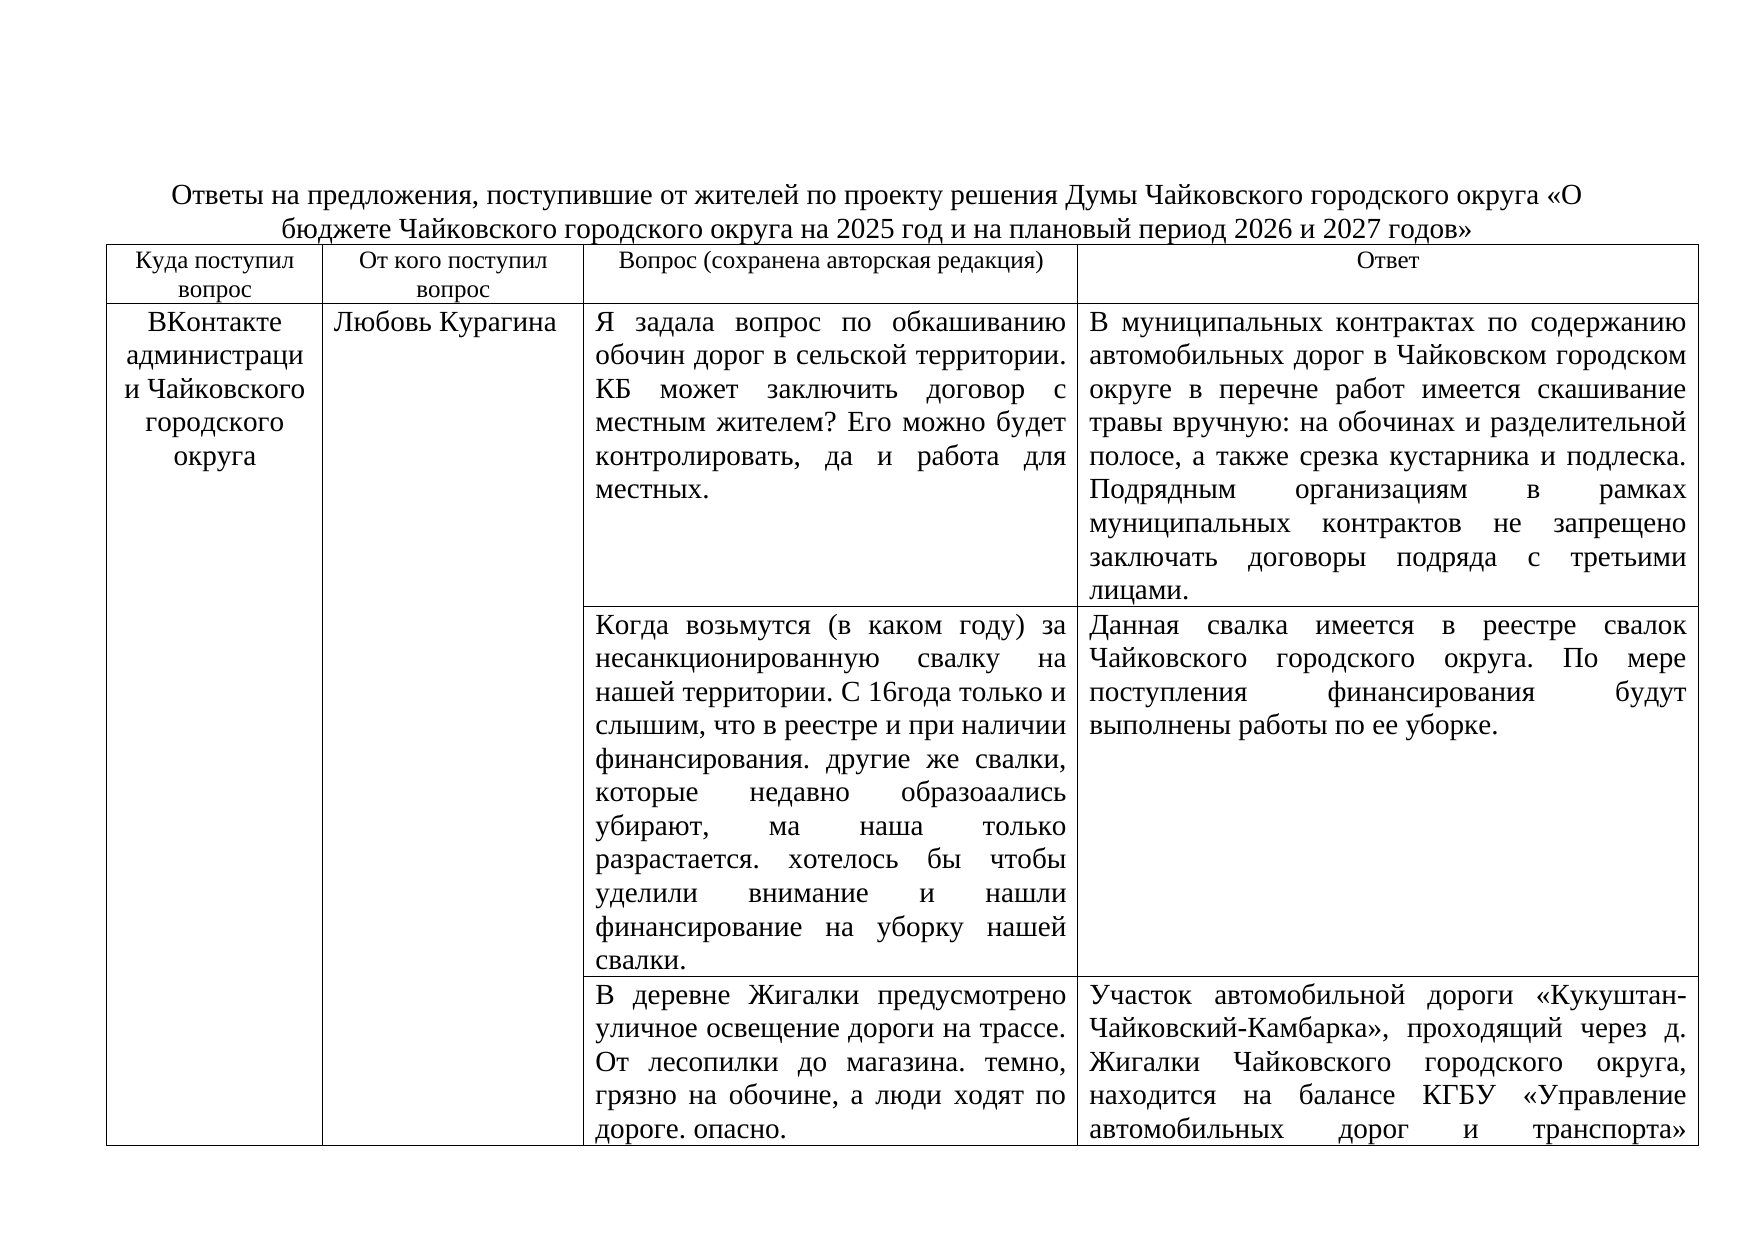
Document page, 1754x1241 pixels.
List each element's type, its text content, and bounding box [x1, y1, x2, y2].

table_cell В муниципальных контрактах по содержанию автомобильных дорог в Чайковском городском округе в перечне работ имеется скашивание травы вручную: на обочинах и разделительной полосе, а также срезка кустарника и подлеска. Подрядным организациям в рамках муниципальных контрактов не запрещено заключать договоры подряда с третьими лицами. [1078, 304, 1698, 606]
text Ответы на предложения, поступившие от жителей по проекту решения Думы Чайковского городского округа «О бюджете Чайковского городского округа на 2025 год и на плановый период 2026 и 2027 годов» [118, 177, 1636, 244]
table_cell Данная свалка имеется в реестре свалок Чайковского городского округа. По мере поступления финансирования будут выполнены работы по ее уборке. [1078, 607, 1698, 976]
table_cell ВКонтакте администрации Чайковского городского округа [107, 304, 322, 1144]
table_cell Я задала вопрос по обкашиванию обочин дорог в сельской территории. КБ может заключить договор с местным жителем? Его можно будет контролировать, да и работа для местных. [584, 304, 1077, 606]
table_header От кого поступил вопрос [323, 245, 583, 303]
table_cell Любовь Курагина [323, 304, 583, 1144]
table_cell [584, 977, 1077, 1144]
table_cell Когда возьмутся (в каком году) за несанкционированную свалку на нашей территории. С 16года только и слышим, что в реестре и при наличии финансирования. другие же свалки, которые недавно образоаались убирают, ма наша только разрастается. хотелось бы чтобы уделили внимание и нашли финансирование на уборку нашей свалки. [584, 607, 1077, 976]
table_header Ответ [1078, 245, 1698, 303]
table_header Вопрос (сохранена авторская редакция) [584, 245, 1077, 303]
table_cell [1078, 977, 1698, 1144]
table_header Куда поступил вопрос [107, 245, 322, 303]
